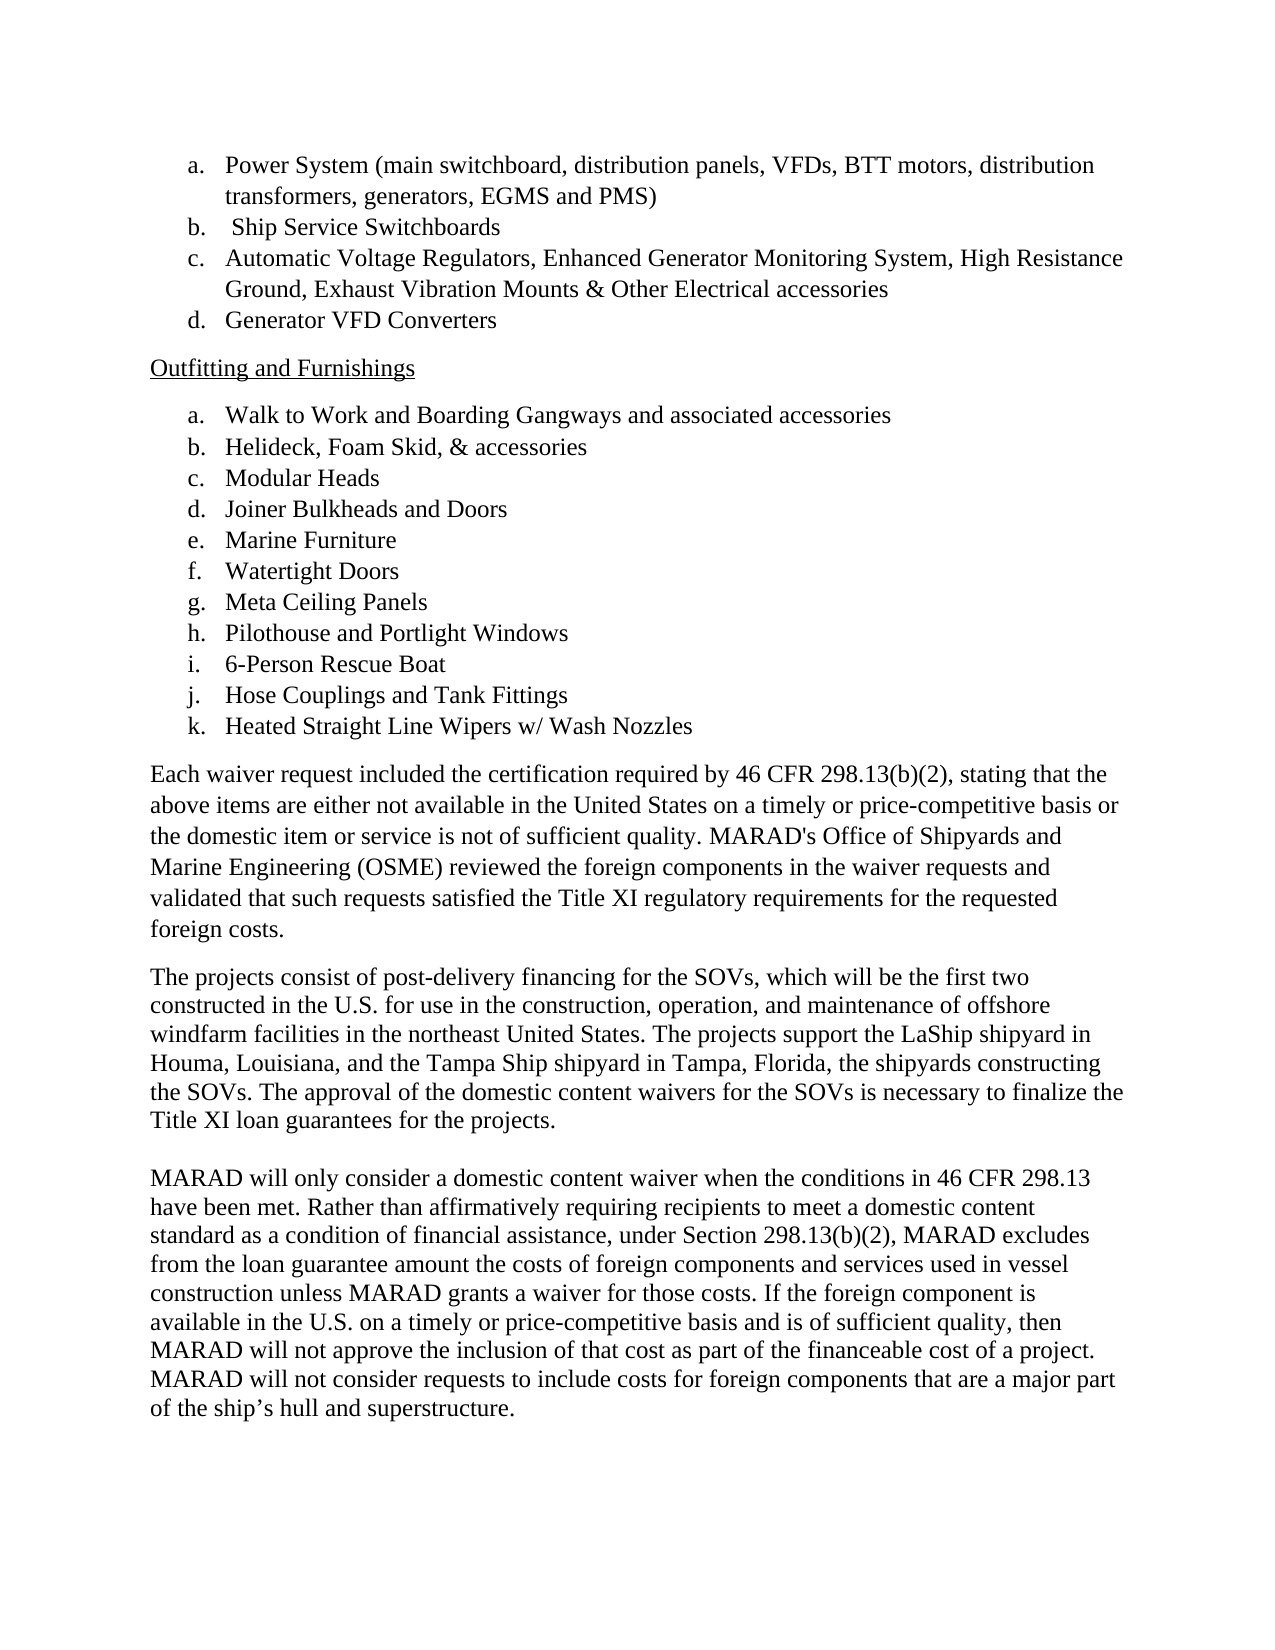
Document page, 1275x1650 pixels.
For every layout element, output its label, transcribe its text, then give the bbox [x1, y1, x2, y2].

list Generator VFD Converters [187, 305, 1125, 334]
list Meta Ceiling Panels [187, 587, 1125, 616]
list Pilothouse and Portlight Windows [187, 618, 1125, 647]
text Outfitting and Furnishings [150, 353, 1125, 382]
list Joiner Bulkheads and Doors [187, 494, 1125, 522]
text The projects consist of post-delivery financing for the SOVs, which will be the first two constructed in the U.S. for use in the construction, operation, and maintenance of offshore windfarm facilities in the northeast United States. The projects support the LaShip shipyard in Houma, Louisiana, and the Tampa Ship shipyard in Tampa, Florida, the shipyards constructing the SOVs. The approval of the domestic content waivers for the SOVs is necessary to finalize the Title XI loan guarantees for the projects. [150, 962, 1125, 1134]
list Walk to Work and Boarding Gangways and associated accessories [187, 401, 1125, 429]
list Hose Couplings and Tank Fittings [187, 680, 1125, 709]
list Marine Furniture [187, 525, 1125, 553]
list Watertight Doors [187, 556, 1125, 584]
list Ship Service Switchboards [187, 212, 1125, 241]
text MARAD will only consider a domestic content waiver when the conditions in 46 CFR 298.13 have been met. Rather than affirmatively requiring recipients to meet a domestic content standard as a condition of financial assistance, under Section 298.13(b)(2), MARAD excludes from the loan guarantee amount the costs of foreign components and services used in vessel construction unless MARAD grants a waiver for those costs. If the foreign component is available in the U.S. on a timely or price-competitive basis and is of sufficient quality, then MARAD will not approve the inclusion of that cost as part of the financeable cost of a project. MARAD will not consider requests to include costs for foreign components that are a major part of the ship’s hull and superstructure. [150, 1163, 1125, 1422]
list Helideck, Foam Skid, & accessories [187, 432, 1125, 460]
text Each waiver request included the certification required by 46 CFR 298.13(b)(2), stating that the above items are either not available in the United States on a timely or price-competitive basis or the domestic item or service is not of sufficient quality. MARAD's Office of Shipyards and Marine Engineering (OSME) reviewed the foreign components in the waiver requests and validated that such requests satisfied the Title XI regulatory requirements for the requested foreign costs. [150, 759, 1125, 943]
list Heated Straight Line Wipers w/ Wash Nozzles [187, 711, 1125, 740]
list 6-Person Rescue Boat [187, 649, 1125, 678]
list Modular Heads [187, 463, 1125, 491]
list Automatic Voltage Regulators, Enhanced Generator Monitoring System, High Resistance Ground, Exhaust Vibration Mounts & Other Electrical accessories [187, 243, 1125, 303]
list Power System (main switchboard, distribution panels, VFDs, BTT motors, distribution transformers, generators, EGMS and PMS) [187, 150, 1125, 210]
